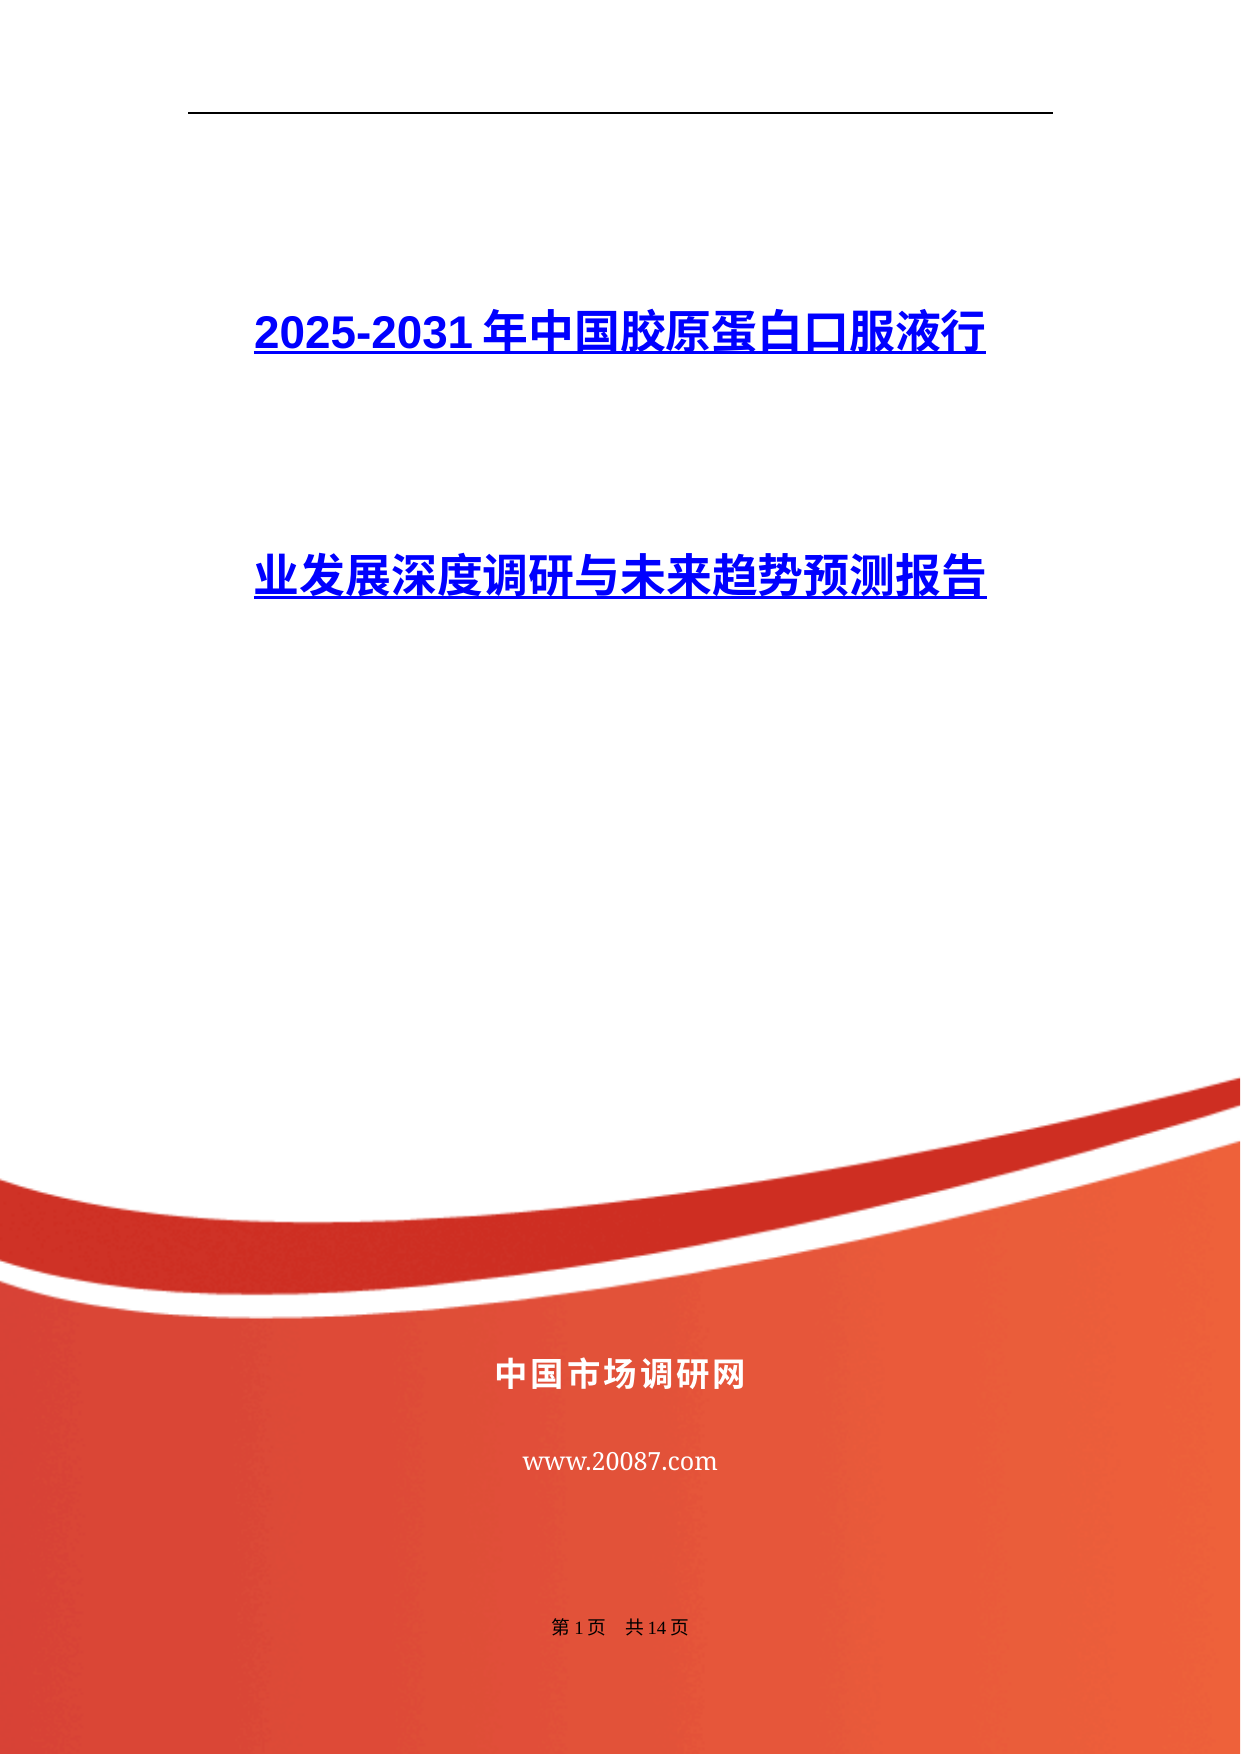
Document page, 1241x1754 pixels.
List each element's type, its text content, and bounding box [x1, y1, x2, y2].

table_header 2025-2031年中国胶原蛋白口服液行业发展深度调研与未来趋势预测报告 [188, 207, 1053, 773]
picture [0, 1006, 1241, 1754]
text www.20087.com [187, 1428, 1053, 1493]
subtitle 中国市场调研网 [187, 1339, 1053, 1404]
